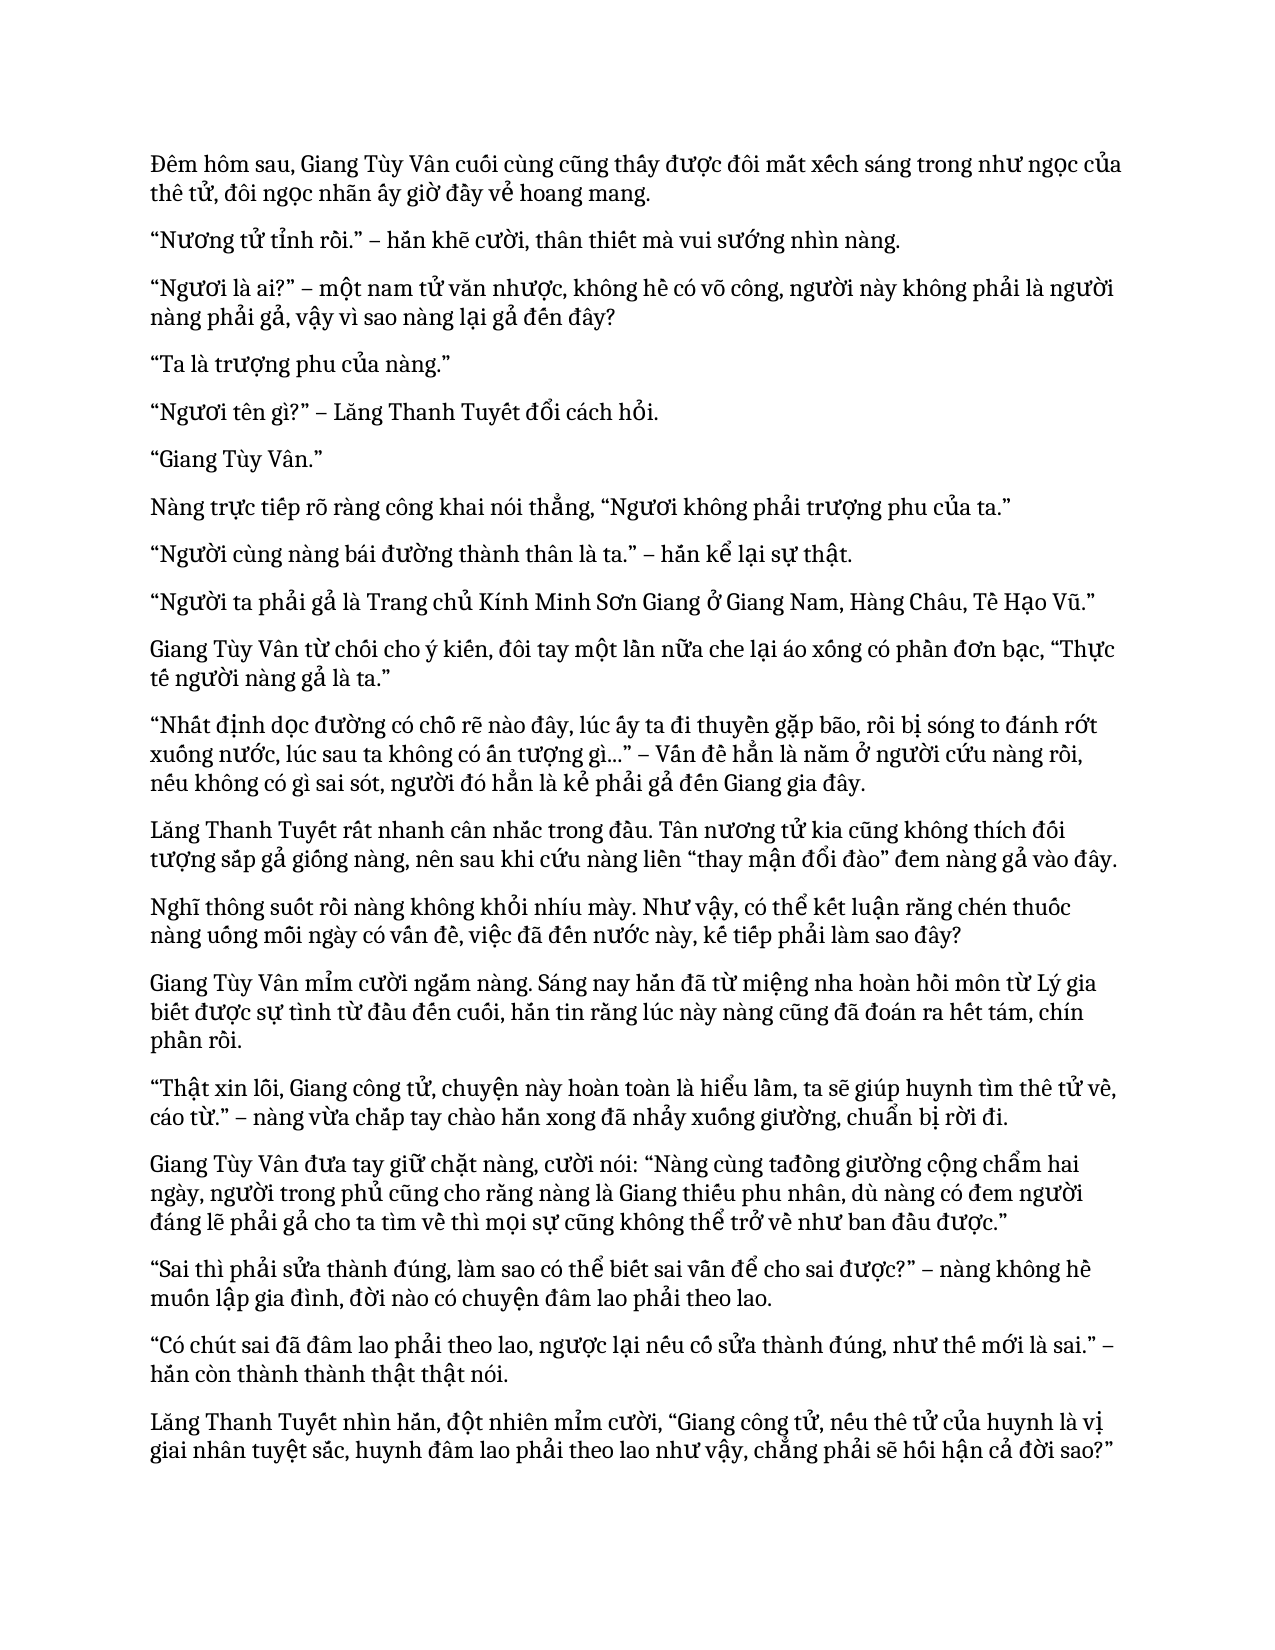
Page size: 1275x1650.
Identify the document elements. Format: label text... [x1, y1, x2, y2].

text Nghĩ thông suốt rồi nàng không khỏi nhíu mày. Như vậy, có thể kết luận rằng chén thuốc nàng uống mỗi ngày có vấn đề, việc đã đến nước này, kế tiếp phải làm sao đây? [150, 892, 1125, 950]
text “Nương tử tỉnh rồi.” – hắn khẽ cười, thân thiết mà vui sướng nhìn nàng. [150, 226, 1125, 255]
text Nàng trực tiếp rõ ràng công khai nói thẳng, “Ngươi không phải trượng phu của ta.” [150, 492, 1125, 521]
text Đêm hôm sau, Giang Tùy Vân cuối cùng cũng thấy được đôi mắt xếch sáng trong như ngọc của thê tử, đôi ngọc nhãn ấy giờ đầy vẻ hoang mang. [150, 150, 1125, 207]
text “Ta là trượng phu của nàng.” [150, 350, 1125, 379]
text “Sai thì phải sửa thành đúng, làm sao có thể biết sai vẫn để cho sai được?” – nàng không hề muốn lập gia đình, đời nào có chuyện đâm lao phải theo lao. [150, 1255, 1125, 1312]
text “Thật xin lỗi, Giang công tử, chuyện này hoàn toàn là hiểu lầm, ta sẽ giúp huynh tìm thê tử về, cáo từ.” – nàng vừa chắp tay chào hắn xong đã nhảy xuống giường, chuẩn bị rời đi. [150, 1074, 1125, 1131]
text Giang Tùy Vân từ chối cho ý kiến, đôi tay một lần nữa che lại áo xống có phần đơn bạc, “Thực tế người nàng gả là ta.” [150, 635, 1125, 692]
text Lăng Thanh Tuyết nhìn hắn, đột nhiên mỉm cười, “Giang công tử, nếu thê tử của huynh là vị giai nhân tuyệt sắc, huynh đâm lao phải theo lao như vậy, chẳng phải sẽ hối hận cả đời sao?” [150, 1407, 1125, 1465]
text “Ngươi tên gì?” – Lăng Thanh Tuyết đổi cách hỏi. [150, 397, 1125, 426]
text “Giang Tùy Vân.” [150, 445, 1125, 474]
text “Có chút sai đã đâm lao phải theo lao, ngược lại nếu cố sửa thành đúng, như thế mới là sai.” – hắn còn thành thành thật thật nói. [150, 1331, 1125, 1389]
text Giang Tùy Vân mỉm cười ngắm nàng. Sáng nay hắn đã từ miệng nha hoàn hồi môn từ Lý gia biết được sự tình từ đầu đến cuối, hắn tin rằng lúc này nàng cũng đã đoán ra hết tám, chín phần rồi. [150, 969, 1125, 1055]
text Lăng Thanh Tuyết rất nhanh cân nhắc trong đầu. Tân nương tử kia cũng không thích đối tượng sắp gả giống nàng, nên sau khi cứu nàng liền “thay mận đổi đào” đem nàng gả vào đây. [150, 816, 1125, 874]
text “Người ta phải gả là Trang chủ Kính Minh Sơn Giang ở Giang Nam, Hàng Châu, Tề Hạo Vũ.” [150, 587, 1125, 616]
text Giang Tùy Vân đưa tay giữ chặt nàng, cười nói: “Nàng cùng tađồng giường cộng chẩm hai ngày, người trong phủ cũng cho rằng nàng là Giang thiếu phu nhân, dù nàng có đem người đáng lẽ phải gả cho ta tìm về thì mọi sự cũng không thể trở về như ban đầu được.” [150, 1150, 1125, 1236]
text “Nhất định dọc đường có chỗ rẽ nào đây, lúc ấy ta đi thuyền gặp bão, rồi bị sóng to đánh rớt xuống nước, lúc sau ta không có ấn tượng gì...” – Vấn đề hẳn là nằm ở người cứu nàng rồi, nếu không có gì sai sót, người đó hẳn là kẻ phải gả đến Giang gia đây. [150, 711, 1125, 797]
text “Ngươi là ai?” – một nam tử văn nhược, không hề có võ công, người này không phải là người nàng phải gả, vậy vì sao nàng lại gả đến đây? [150, 274, 1125, 331]
text “Người cùng nàng bái đường thành thân là ta.” – hắn kể lại sự thật. [150, 540, 1125, 569]
